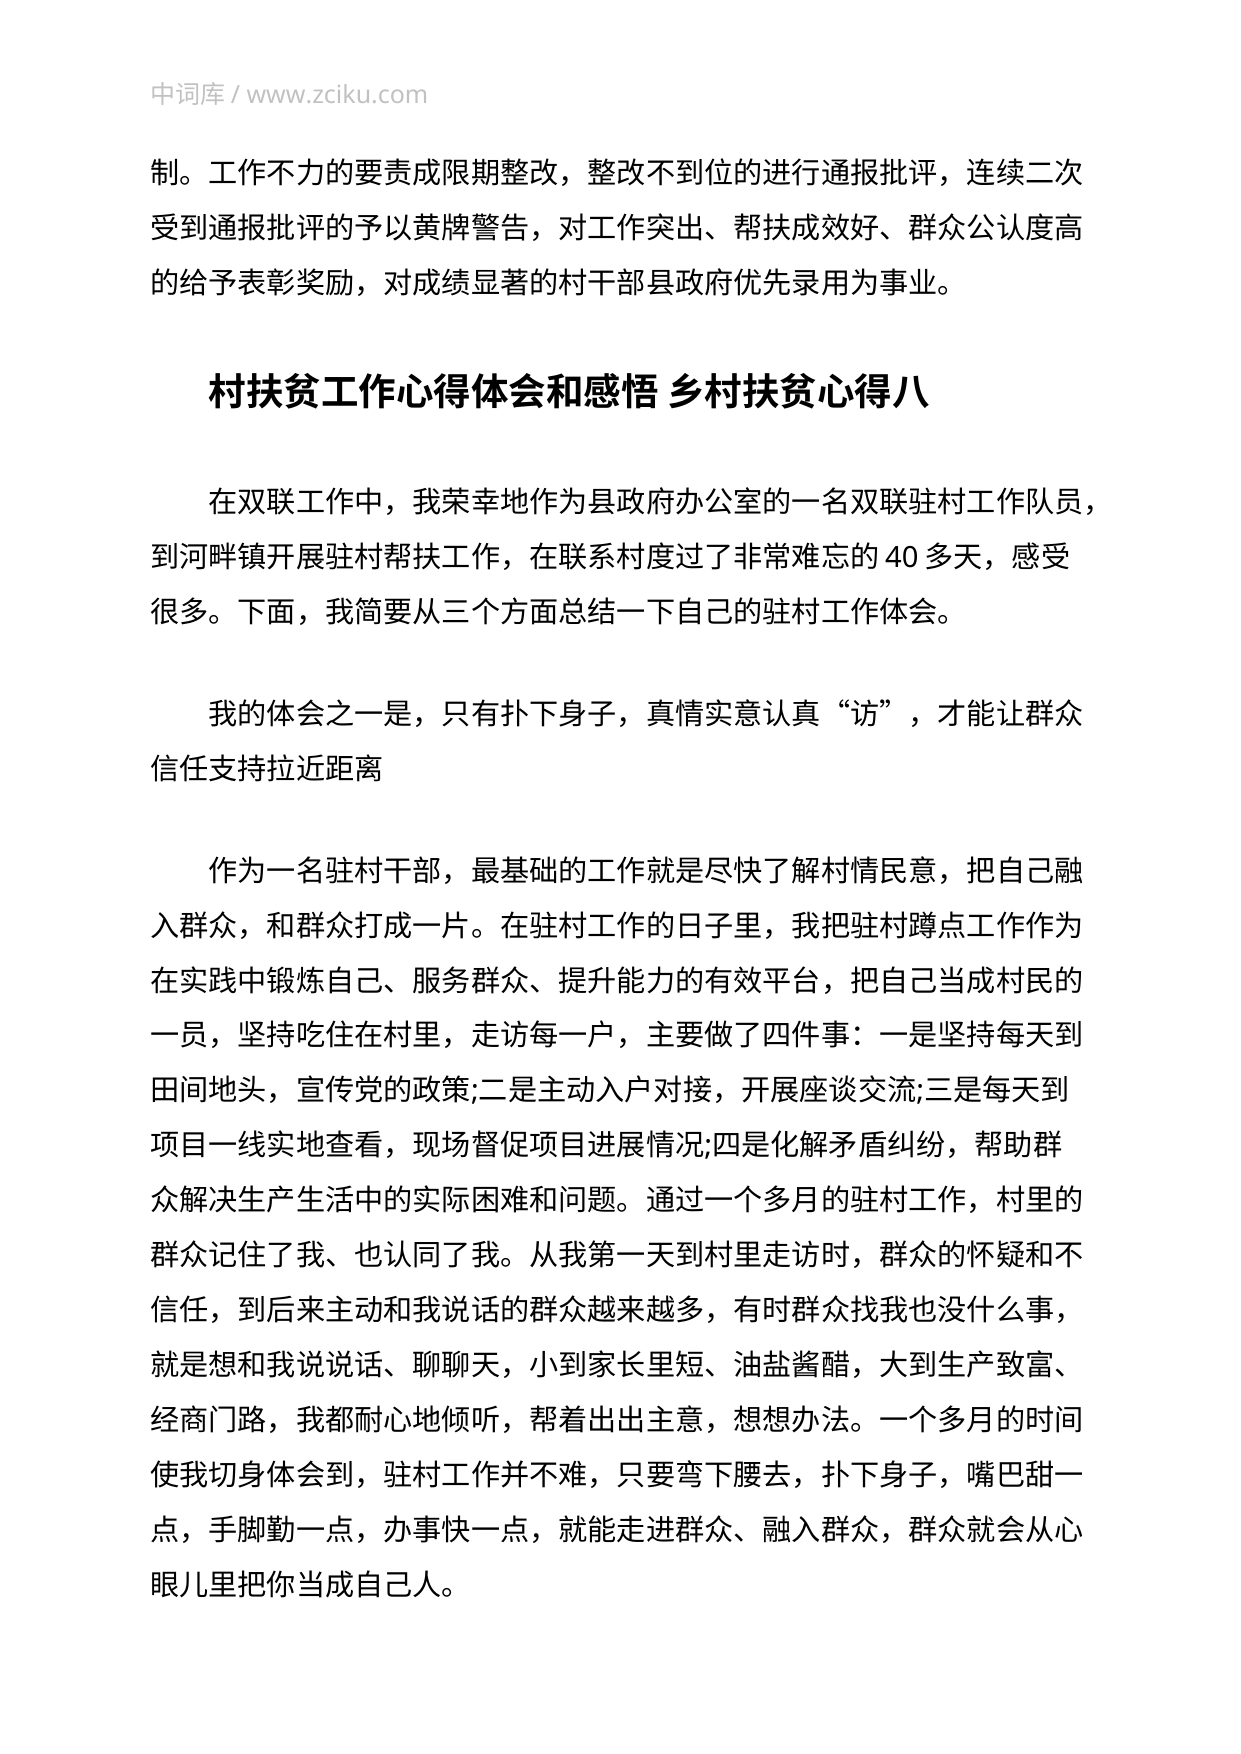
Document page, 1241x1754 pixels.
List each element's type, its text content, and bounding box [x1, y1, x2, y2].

text 村扶贫工作心得体会和感悟 乡村扶贫心得八 [150, 362, 1090, 416]
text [150, 150, 1090, 302]
text 我的体会之一是，只有扑下身子，真情实意认真“访”，才能让群众信任支持拉近距离 [150, 691, 1090, 788]
text 作为一名驻村干部，最基础的工作就是尽快了解村情民意，把自己融入群众，和群众打成一片。在驻村工作的日子里，我把驻村蹲点工作作为在实践中锻炼自己、服务群众、提升能力的有效平台，把自己当成村民的一员，坚持吃住在村里，走访每一户，主要做了四件事：一是坚持每天到田间地头，宣传党的政策;二是主动入户对接，开展座谈交流;三是每天到项目一线实地查看，现场督促项目进展情况;四是化解矛盾纠纷，帮助群众解决生产生活中的实际困难和问题。通过一个多月的驻村工作，村里的群众记住了我、也认同了我。从我第一天到村里走访时，群众的怀疑和不信任，到后来主动和我说话的群众越来越多，有时群众找我也没什么事，就是想和我说说话、聊聊天，小到家长里短、油盐酱醋，大到生产致富、经商门路，我都耐心地倾听，帮着出出主意，想想办法。一个多月的时间使我切身体会到，驻村工作并不难，只要弯下腰去，扑下身子，嘴巴甜一点，手脚勤一点，办事快一点，就能走进群众、融入群众，群众就会从心眼儿里把你当成自己人。 [150, 847, 1090, 1603]
text 在双联工作中，我荣幸地作为县政府办公室的一名双联驻村工作队员，到河畔镇开展驻村帮扶工作，在联系村度过了非常难忘的40多天，感受很多。下面，我简要从三个方面总结一下自己的驻村工作体会。 [150, 479, 1090, 631]
